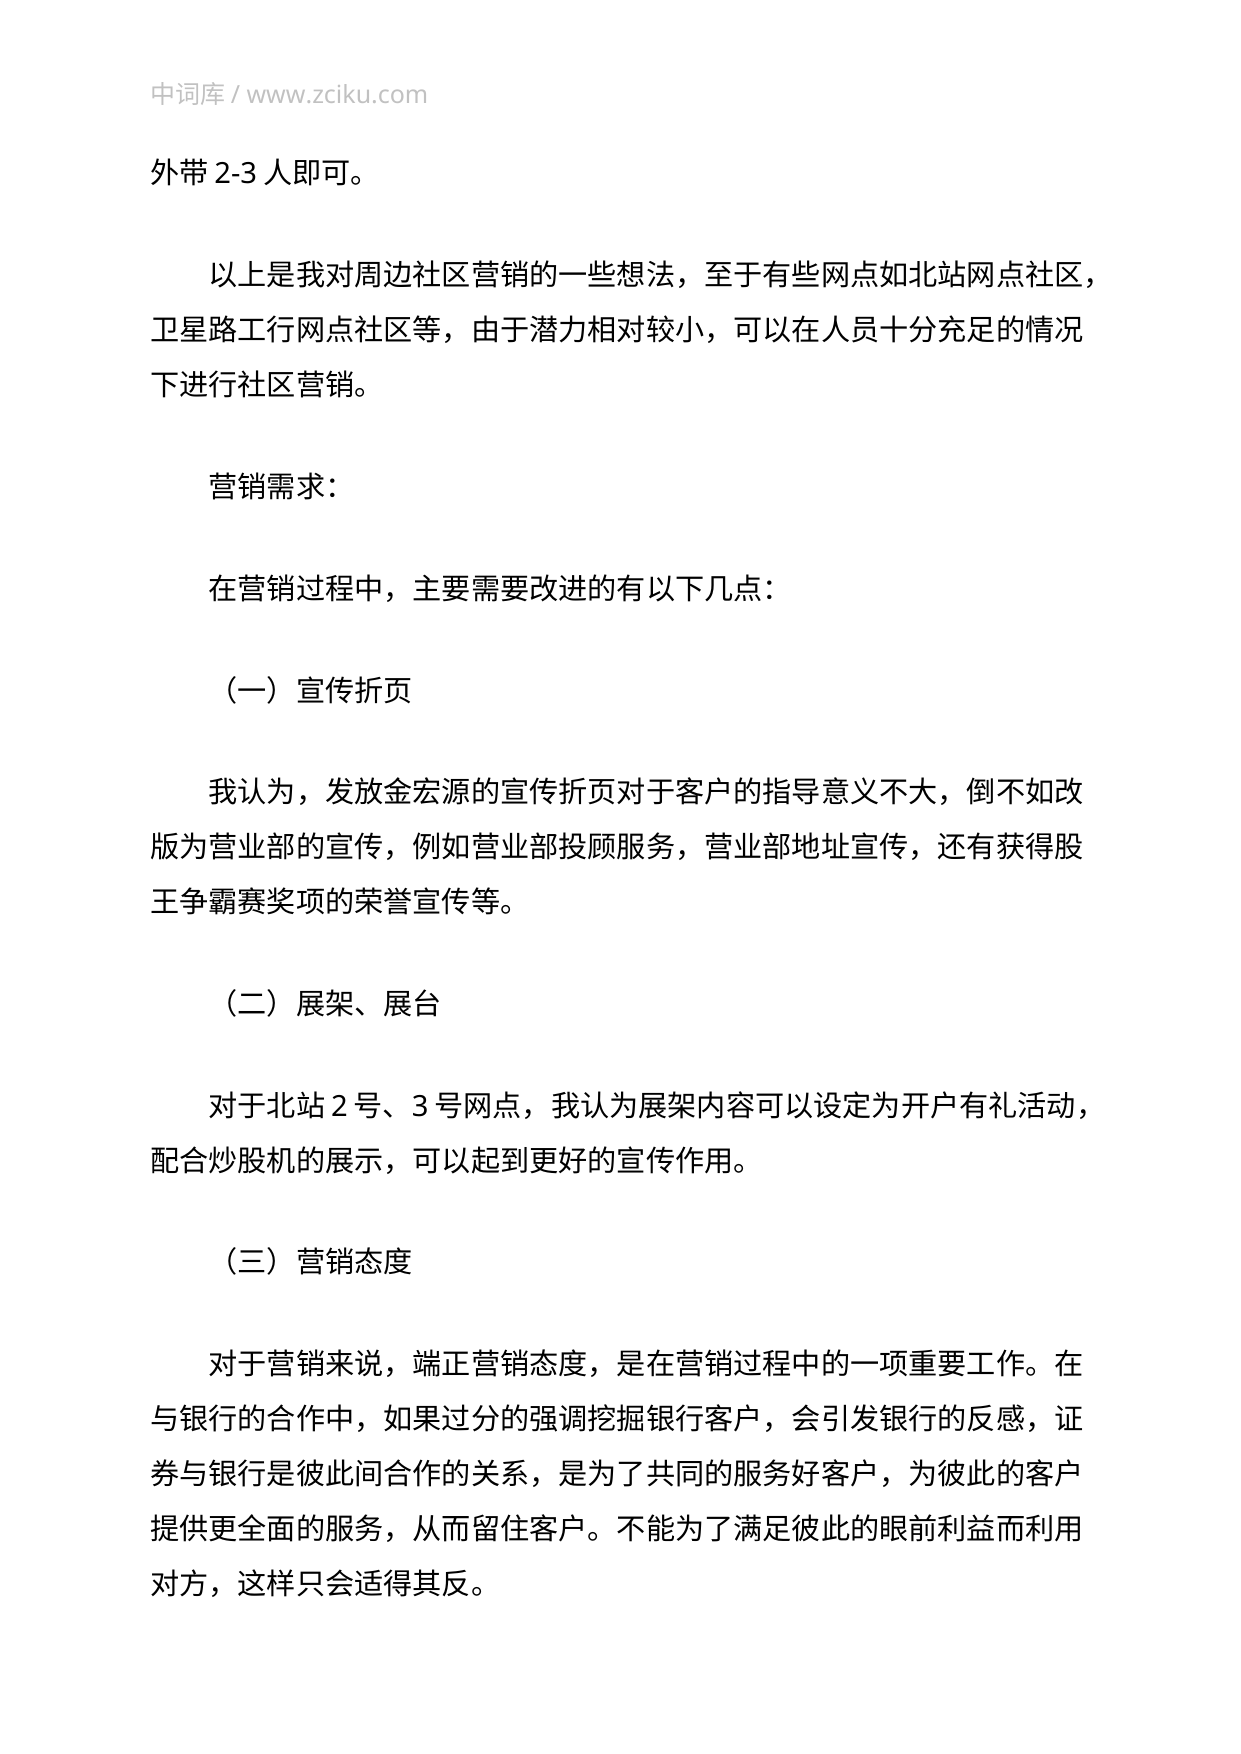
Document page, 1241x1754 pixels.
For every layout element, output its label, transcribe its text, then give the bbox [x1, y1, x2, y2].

text 对于营销来说，端正营销态度，是在营销过程中的一项重要工作。在与银行的合作中，如果过分的强调挖掘银行客户，会引发银行的反感，证券与银行是彼此间合作的关系，是为了共同的服务好客户，为彼此的客户提供更全面的服务，从而留住客户。不能为了满足彼此的眼前利益而利用对方，这样只会适得其反。 [150, 1341, 1090, 1603]
text 营销需求： [150, 463, 1090, 506]
text 在营销过程中，主要需要改进的有以下几点： [150, 565, 1090, 608]
text （三）营销态度 [150, 1239, 1090, 1281]
text 对于北站2号、3号网点，我认为展架内容可以设定为开户有礼活动，配合炒股机的展示，可以起到更好的宣传作用。 [150, 1082, 1090, 1179]
text 我认为，发放金宏源的宣传折页对于客户的指导意义不大，倒不如改版为营业部的宣传，例如营业部投顾服务，营业部地址宣传，还有获得股王争霸赛奖项的荣誉宣传等。 [150, 769, 1090, 921]
text （一）宣传折页 [150, 667, 1090, 709]
text （二）展架、展台 [150, 980, 1090, 1023]
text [150, 150, 1090, 192]
text 以上是我对周边社区营销的一些想法，至于有些网点如北站网点社区，卫星路工行网点社区等，由于潜力相对较小，可以在人员十分充足的情况下进行社区营销。 [150, 252, 1090, 404]
